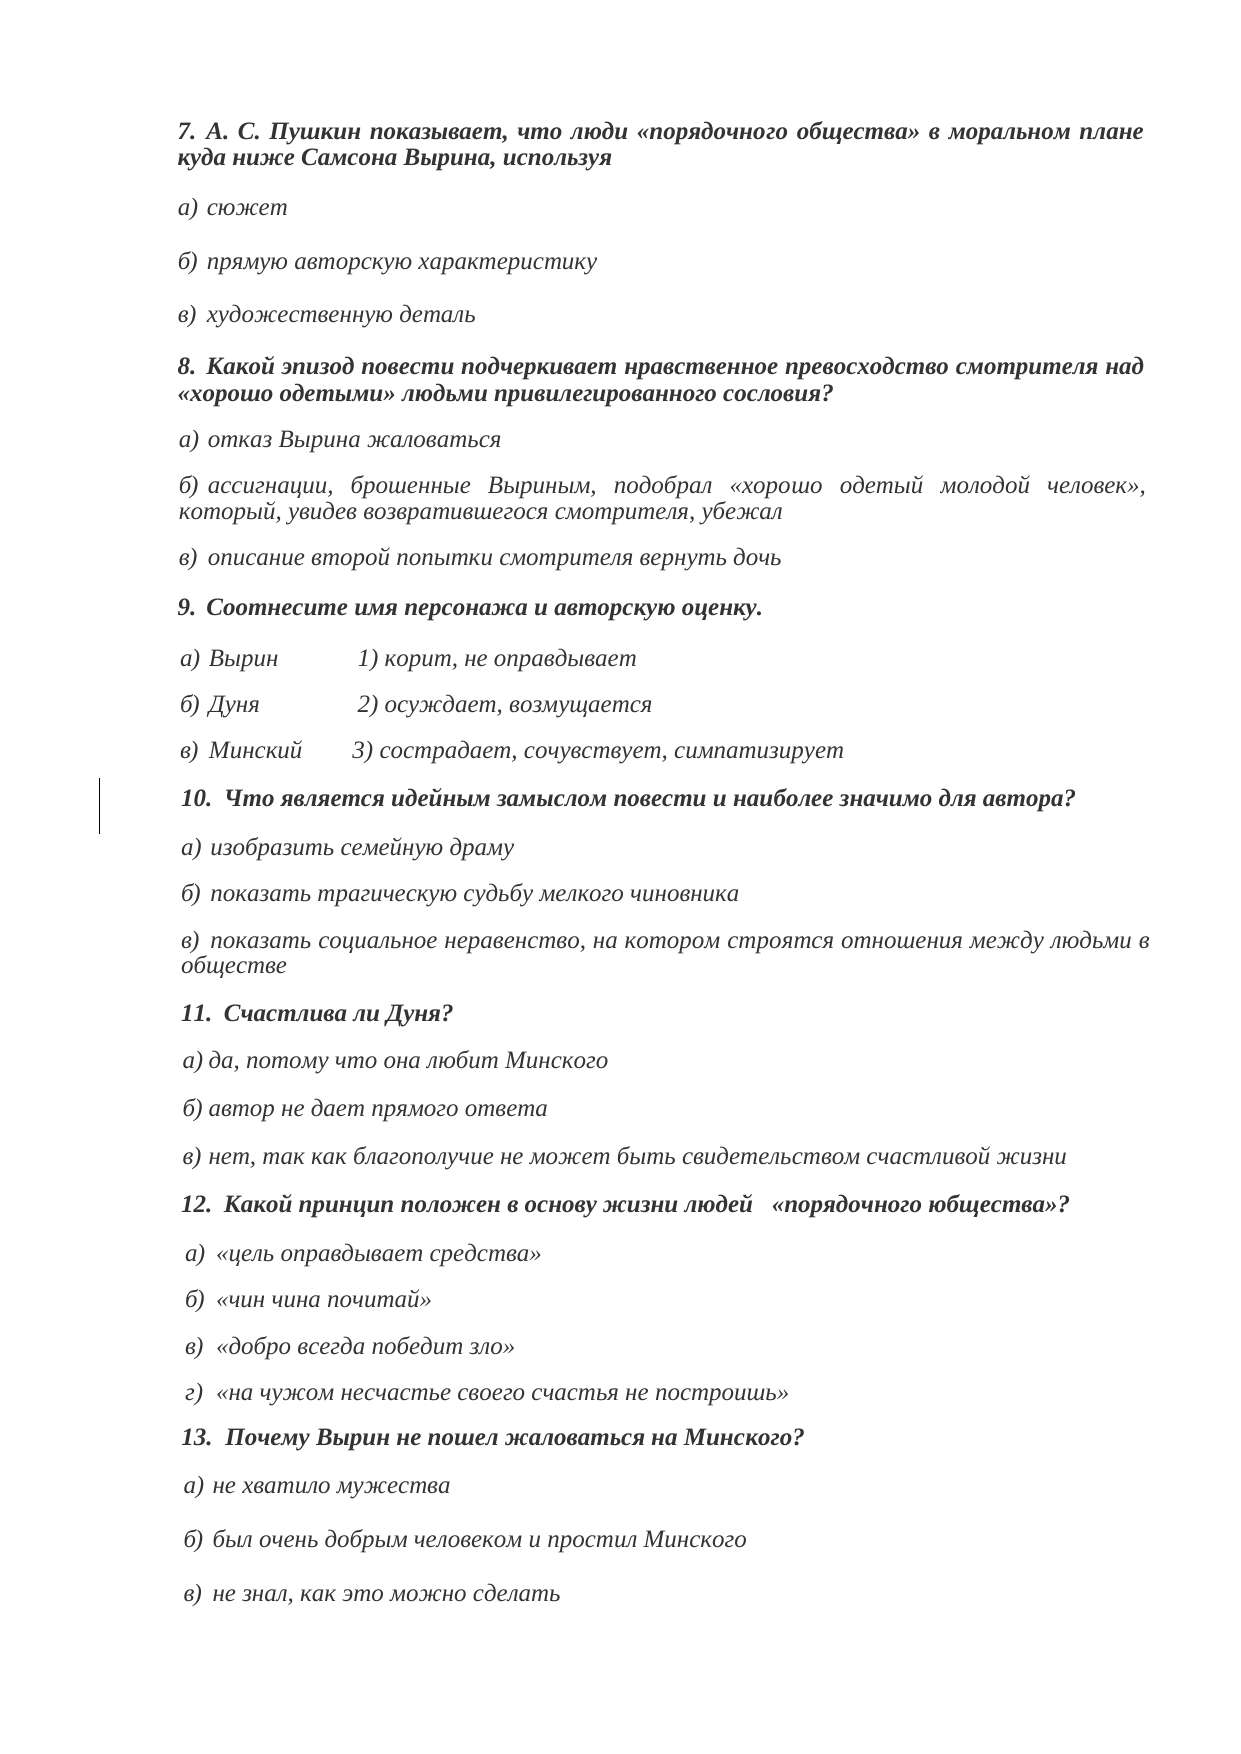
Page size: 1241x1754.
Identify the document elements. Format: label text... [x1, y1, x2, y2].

text 7. А. С. Пушкин показывает, что люди «порядочного общества» в моральном плане куда ниже Самсона Вырина, используя [177, 118, 1144, 171]
text в) показать социальное неравенство, на котором строятся отношения между людьми в обществе [181, 928, 1150, 979]
text а) «цель оправдывает средства» [185, 1239, 1152, 1267]
text в) не знал, как это можно сделать [183, 1578, 1152, 1607]
text б) ассигнации, брошенные Выриным, подобрал «хорошо одетый молодой человек», который, увидев возвратившегося смотрителя, убежал [179, 473, 1146, 524]
text а) отказ Вырина жаловаться [179, 427, 1152, 453]
text 8. Какой эпизод повести подчеркивает нравственное превосходство смотрителя над «хорошо одетыми» людьми привилегированного сословия? [177, 353, 1145, 406]
text а) Вырин 1) корит, не оправдывает [180, 646, 1152, 671]
text в) описание второй попытки смотрителя вернуть дочь [179, 545, 1152, 571]
text а) сюжет [178, 192, 1152, 221]
text 13. Почему Вырин не пошел жаловаться на Минского? [181, 1427, 1152, 1449]
text 11. Счастлива ли Дуня? [181, 999, 1152, 1027]
text б) прямую авторскую характеристику [178, 246, 1152, 274]
text 12. Какой принцип положен в основу жизни людей «порядочного юбщества»? [181, 1191, 1152, 1218]
text 10. Что является идейным замыслом повести и наиболее значимо для автора? [181, 785, 1148, 812]
text б) показать трагическую судьбу мелкого чиновника [181, 881, 1152, 907]
text а) да, потому что она любит Минского [182, 1047, 1152, 1074]
text в) художественную деталь [178, 299, 1152, 328]
text а) не хватило мужества [183, 1470, 1152, 1499]
text в) нет, так как благополучие не может быть свидетельством счастливой жизни [182, 1143, 1151, 1170]
text в) «добро всегда победит зло» [185, 1334, 1152, 1359]
text а) изобразить семейную драму [181, 833, 1152, 861]
text б) был очень добрым человеком и простил Минского [183, 1524, 1152, 1553]
text б) «чин чина почитай» [185, 1287, 1152, 1313]
text г) «на чужом несчастье своего счастья не построишь» [185, 1380, 1152, 1406]
text в) Минский 3) сострадает, сочувствует, симпатизирует [180, 738, 1152, 764]
text 9. Соотнесите имя персонажа и авторскую оценку. [177, 592, 1152, 621]
text б) Дуня 2) осуждает, возмущается [180, 692, 1152, 717]
text б) автор не дает прямого ответа [182, 1095, 1152, 1122]
